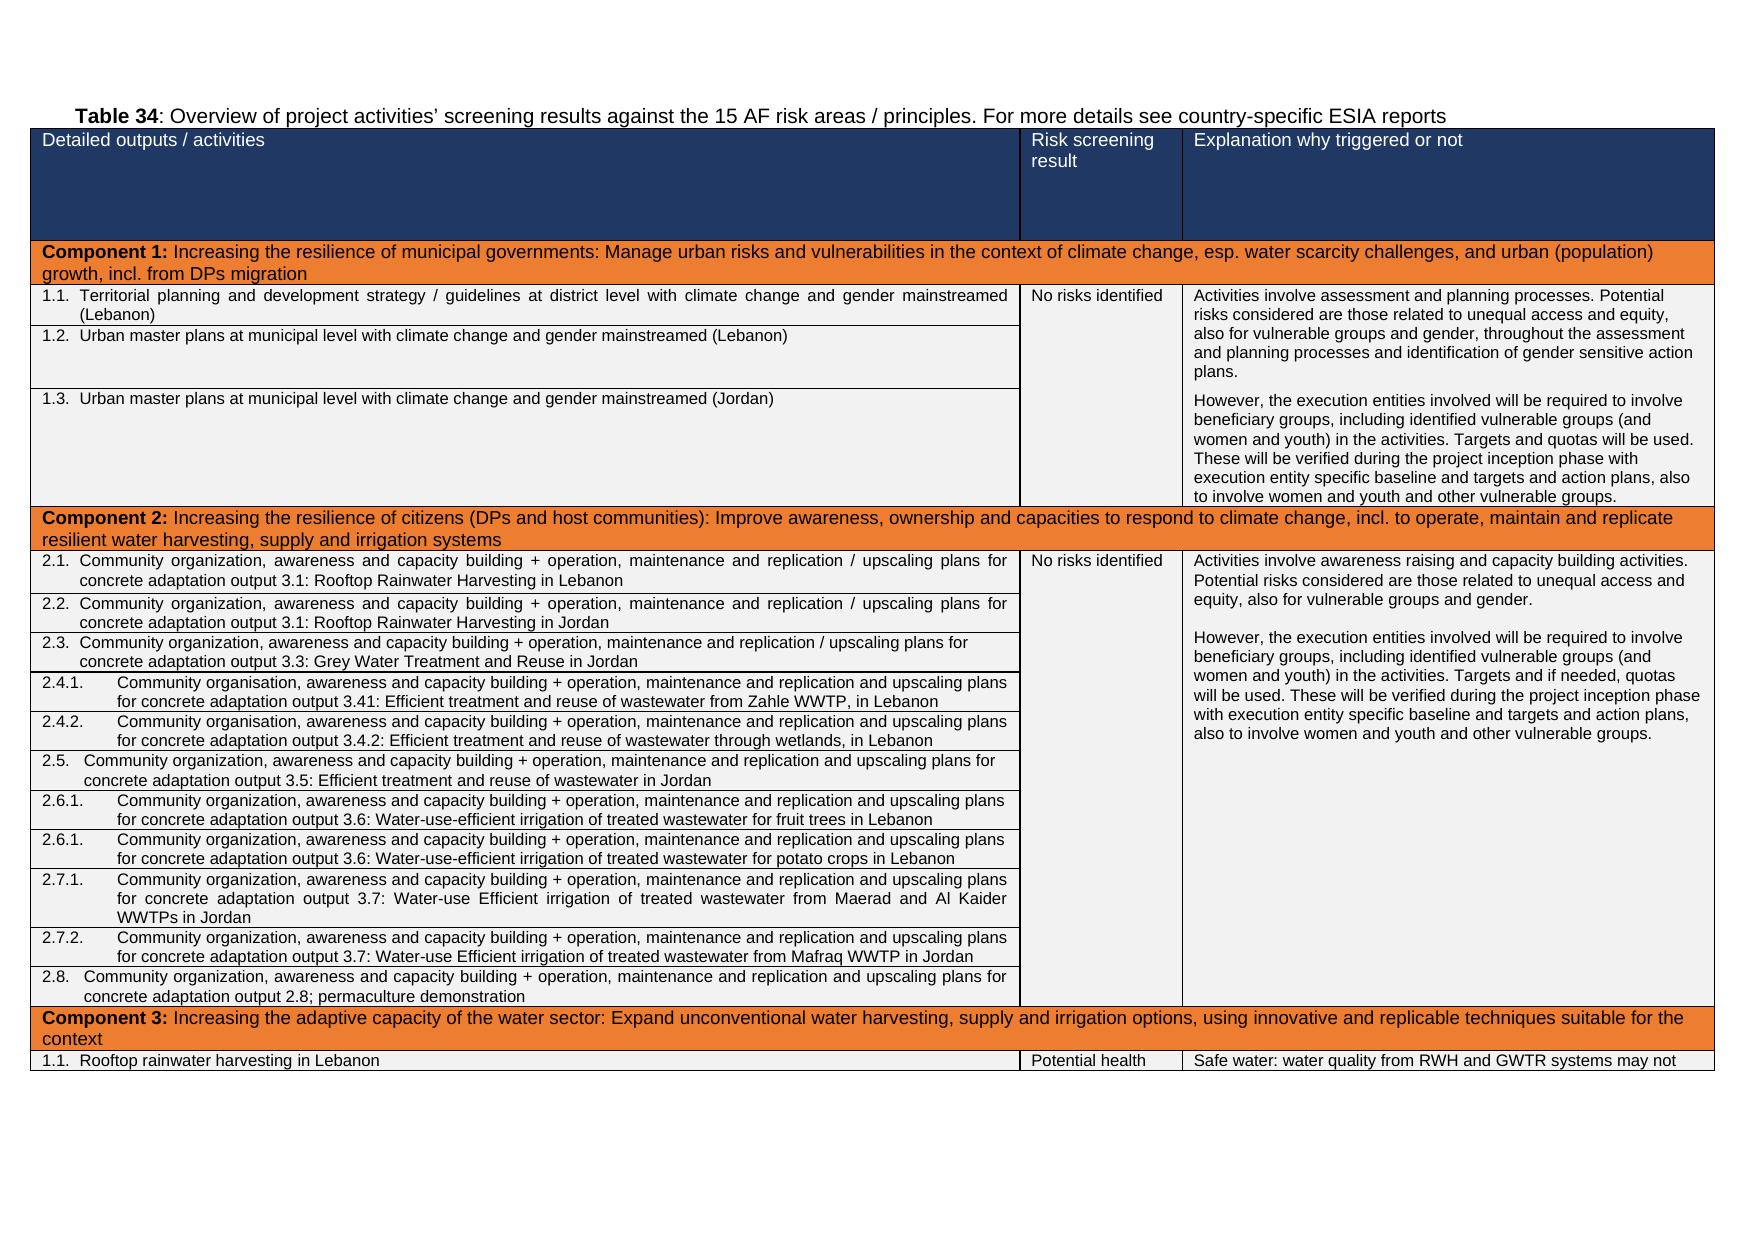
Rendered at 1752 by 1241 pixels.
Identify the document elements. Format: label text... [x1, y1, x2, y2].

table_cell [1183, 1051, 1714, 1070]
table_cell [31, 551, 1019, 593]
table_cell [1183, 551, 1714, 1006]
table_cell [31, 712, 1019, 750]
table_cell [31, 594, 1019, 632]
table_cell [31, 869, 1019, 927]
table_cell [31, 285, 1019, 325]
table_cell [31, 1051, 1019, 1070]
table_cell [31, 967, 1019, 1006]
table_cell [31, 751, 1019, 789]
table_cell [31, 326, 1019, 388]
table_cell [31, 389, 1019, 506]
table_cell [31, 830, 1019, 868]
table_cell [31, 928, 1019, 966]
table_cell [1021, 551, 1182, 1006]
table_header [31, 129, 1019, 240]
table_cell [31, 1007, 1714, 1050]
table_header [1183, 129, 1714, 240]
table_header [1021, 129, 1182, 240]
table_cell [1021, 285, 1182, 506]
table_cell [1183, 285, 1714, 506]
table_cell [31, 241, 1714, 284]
text Table 34: Overview of project activities’ screening results against the 15 AF risk areas / principles. For more details see country-specific ESIA reports [75, 104, 1677, 128]
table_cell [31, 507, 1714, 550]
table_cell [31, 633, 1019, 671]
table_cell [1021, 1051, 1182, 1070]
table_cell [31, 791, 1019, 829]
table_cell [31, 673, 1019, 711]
